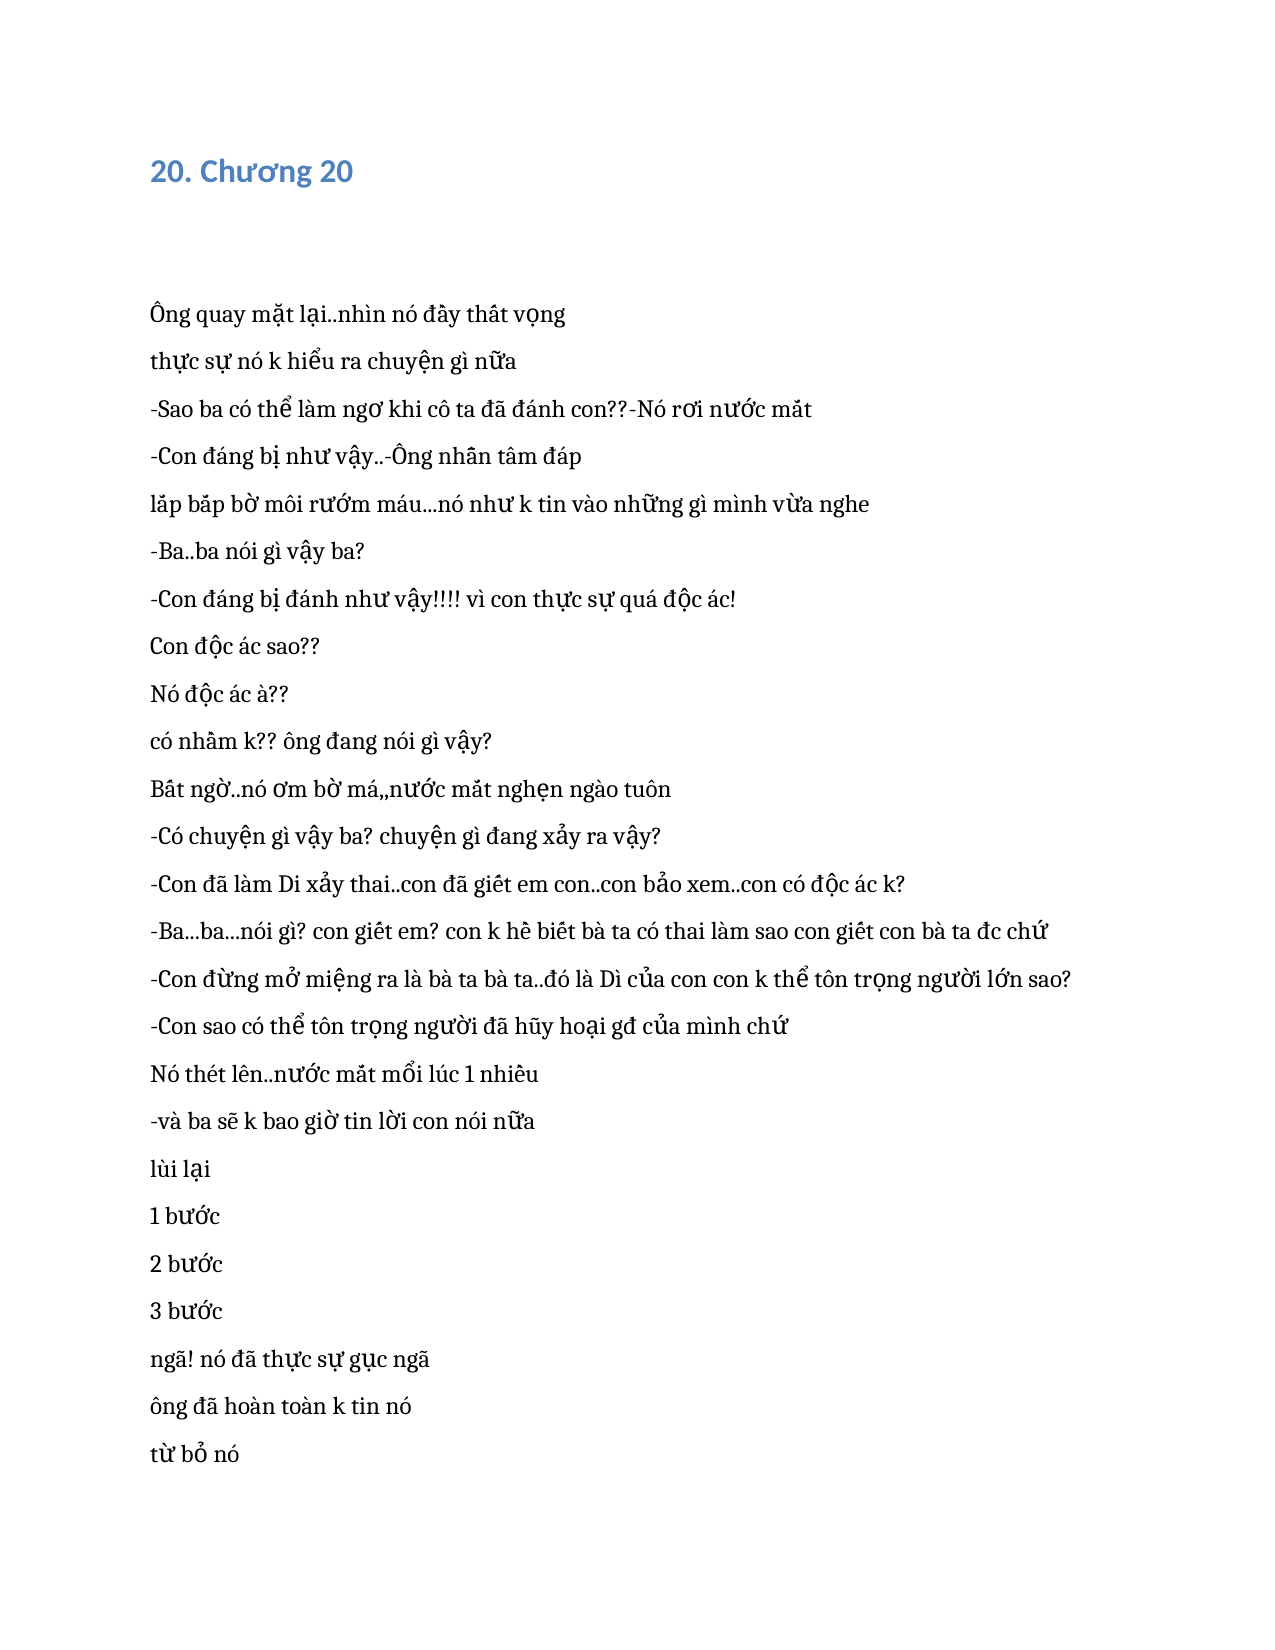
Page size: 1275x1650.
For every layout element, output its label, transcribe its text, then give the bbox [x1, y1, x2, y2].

text -và ba sẽ k bao giờ tin lời con nói nữa [150, 1107, 1125, 1136]
text -Con đừng mở miệng ra là bà ta bà ta..đó là Dì của con con k thể tôn trọng người lớn sao? [150, 964, 1125, 993]
text Nó độc ác à?? [150, 679, 1125, 708]
text thực sự nó k hiểu ra chuyện gì nữa [150, 347, 1125, 376]
text -Con đã làm Di xảy thai..con đã giết em con..con bảo xem..con có độc ác k? [150, 869, 1125, 898]
text 3 bước [150, 1297, 1125, 1326]
text Ông quay mặt lại..nhìn nó đầy thất vọng [150, 299, 1125, 328]
text từ bỏ nó [150, 1439, 1125, 1468]
text -Con sao có thể tôn trọng người đã hũy hoại gđ của mình chứ [150, 1012, 1125, 1041]
text có nhầm k?? ông đang nói gì vậy? [150, 727, 1125, 756]
text ngã! nó đã thực sự gục ngã [150, 1344, 1125, 1373]
text -Có chuyện gì vậy ba? chuyện gì đang xảy ra vậy? [150, 822, 1125, 851]
text -Ba..ba nói gì vậy ba? [150, 537, 1125, 566]
text -Ba...ba...nói gì? con giết em? con k hề biết bà ta có thai làm sao con giết con bà ta đc chứ [150, 917, 1125, 946]
text 1 bước [150, 1202, 1125, 1231]
subtitle 20. Chương 20 [150, 150, 1125, 191]
text lắp bắp bờ môi rướm máu...nó như k tin vào những gì mình vừa nghe [150, 489, 1125, 518]
text Nó thét lên..nước mắt mổi lúc 1 nhiều [150, 1059, 1125, 1088]
text -Sao ba có thể làm ngơ khi cô ta đã đánh con??-Nó rơi nước mắt [150, 394, 1125, 423]
text lùi lại [150, 1154, 1125, 1183]
text -Con đáng bị đánh như vậy!!!! vì con thực sự quá độc ác! [150, 584, 1125, 613]
text Con độc ác sao?? [150, 632, 1125, 661]
text -Con đáng bị như vậy..-Ông nhẫn tâm đáp [150, 442, 1125, 471]
text ông đã hoàn toàn k tin nó [150, 1392, 1125, 1421]
text Bất ngờ..nó ơm bờ má,,nước mắt nghẹn ngào tuôn [150, 774, 1125, 803]
text 2 bước [150, 1249, 1125, 1278]
